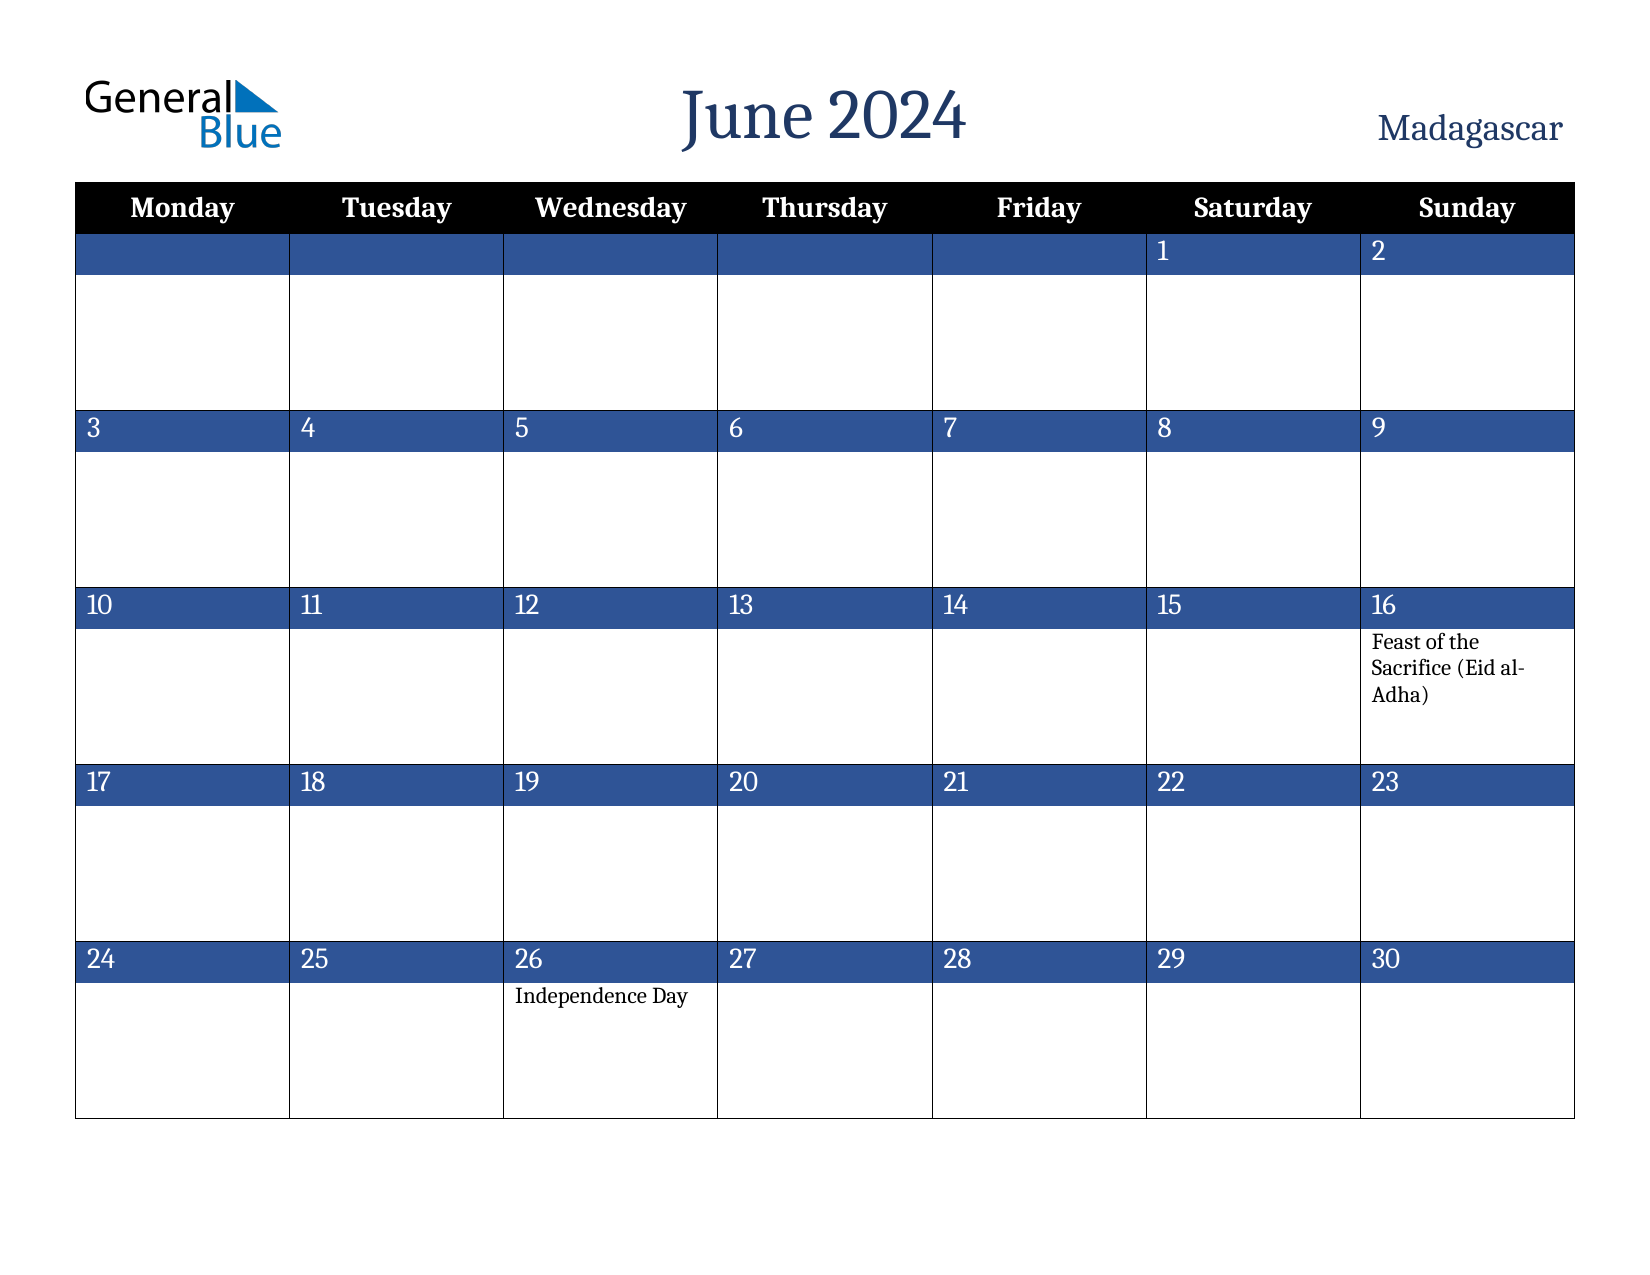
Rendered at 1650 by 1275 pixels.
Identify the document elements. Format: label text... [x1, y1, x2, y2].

table_cell [718, 806, 932, 941]
table_cell 24 [76, 942, 289, 983]
table_cell [718, 234, 932, 275]
table_cell 8 [1147, 411, 1360, 452]
table_cell [76, 983, 289, 1118]
table_cell 21 [933, 765, 1146, 806]
table_cell [1147, 452, 1360, 587]
table_cell [504, 806, 717, 941]
table_cell 2 [1361, 234, 1574, 275]
table_cell 9 [1361, 411, 1574, 452]
table_cell 1 [1147, 234, 1360, 275]
table_cell [76, 275, 289, 410]
table_cell Wednesday [504, 183, 717, 233]
table_cell 22 [1147, 765, 1360, 806]
table_cell Feast of the Sacrifice (Eid al-Adha) [1361, 629, 1574, 764]
table_cell 13 [718, 588, 932, 629]
table_cell Sunday [1361, 183, 1574, 233]
table_cell [718, 452, 932, 587]
table_cell [76, 629, 289, 764]
table_cell Friday [933, 183, 1146, 233]
table_cell [1147, 629, 1360, 764]
table_cell [1147, 983, 1360, 1118]
table_cell [1361, 275, 1574, 410]
table_cell [290, 452, 503, 587]
table_cell 4 [290, 411, 503, 452]
table_cell [1147, 806, 1360, 941]
table_cell [933, 234, 1146, 275]
table_cell [504, 234, 717, 275]
table_cell [290, 629, 503, 764]
table_cell [290, 806, 503, 941]
table_cell [718, 629, 932, 764]
table_cell [933, 983, 1146, 1118]
table_header Madagascar [1146, 75, 1574, 182]
table_cell [76, 806, 289, 941]
table_header June 2024 [504, 75, 1146, 182]
table_cell 28 [933, 942, 1146, 983]
table_cell 10 [76, 588, 289, 629]
table_cell [1361, 806, 1574, 941]
table_cell [290, 983, 503, 1118]
table_cell [76, 234, 289, 275]
table_cell 3 [76, 411, 289, 452]
table_cell 12 [504, 588, 717, 629]
table_cell 30 [1361, 942, 1574, 983]
table_cell [290, 275, 503, 410]
table_cell [1361, 452, 1574, 587]
table_cell [718, 983, 932, 1118]
table_cell [933, 629, 1146, 764]
table_cell 19 [504, 765, 717, 806]
table_cell [504, 452, 717, 587]
table_cell Saturday [1147, 183, 1360, 233]
table_cell 27 [718, 942, 932, 983]
table_cell [1147, 275, 1360, 410]
table_cell [1361, 983, 1574, 1118]
table_cell [933, 275, 1146, 410]
table_cell [504, 275, 717, 410]
table_header [76, 75, 503, 182]
picture [86, 80, 281, 148]
table_cell 23 [1361, 765, 1574, 806]
table_cell 14 [933, 588, 1146, 629]
table_cell 25 [290, 942, 503, 983]
table_cell 18 [290, 765, 503, 806]
table_cell 7 [933, 411, 1146, 452]
table_cell Monday [76, 183, 289, 233]
table_cell Independence Day [504, 983, 717, 1118]
table_cell 17 [76, 765, 289, 806]
table_cell [504, 629, 717, 764]
table_cell Thursday [718, 183, 932, 233]
table_cell 29 [1147, 942, 1360, 983]
table_cell 6 [718, 411, 932, 452]
table_cell [933, 806, 1146, 941]
table_cell [76, 452, 289, 587]
table_cell [718, 275, 932, 410]
table_cell 5 [504, 411, 717, 452]
table_cell [933, 452, 1146, 587]
table_cell 20 [718, 765, 932, 806]
table_cell [290, 234, 503, 275]
table_cell Tuesday [290, 183, 503, 233]
table_cell 26 [504, 942, 717, 983]
table_cell 11 [290, 588, 503, 629]
table_cell 16 [1361, 588, 1574, 629]
table_cell 15 [1147, 588, 1360, 629]
